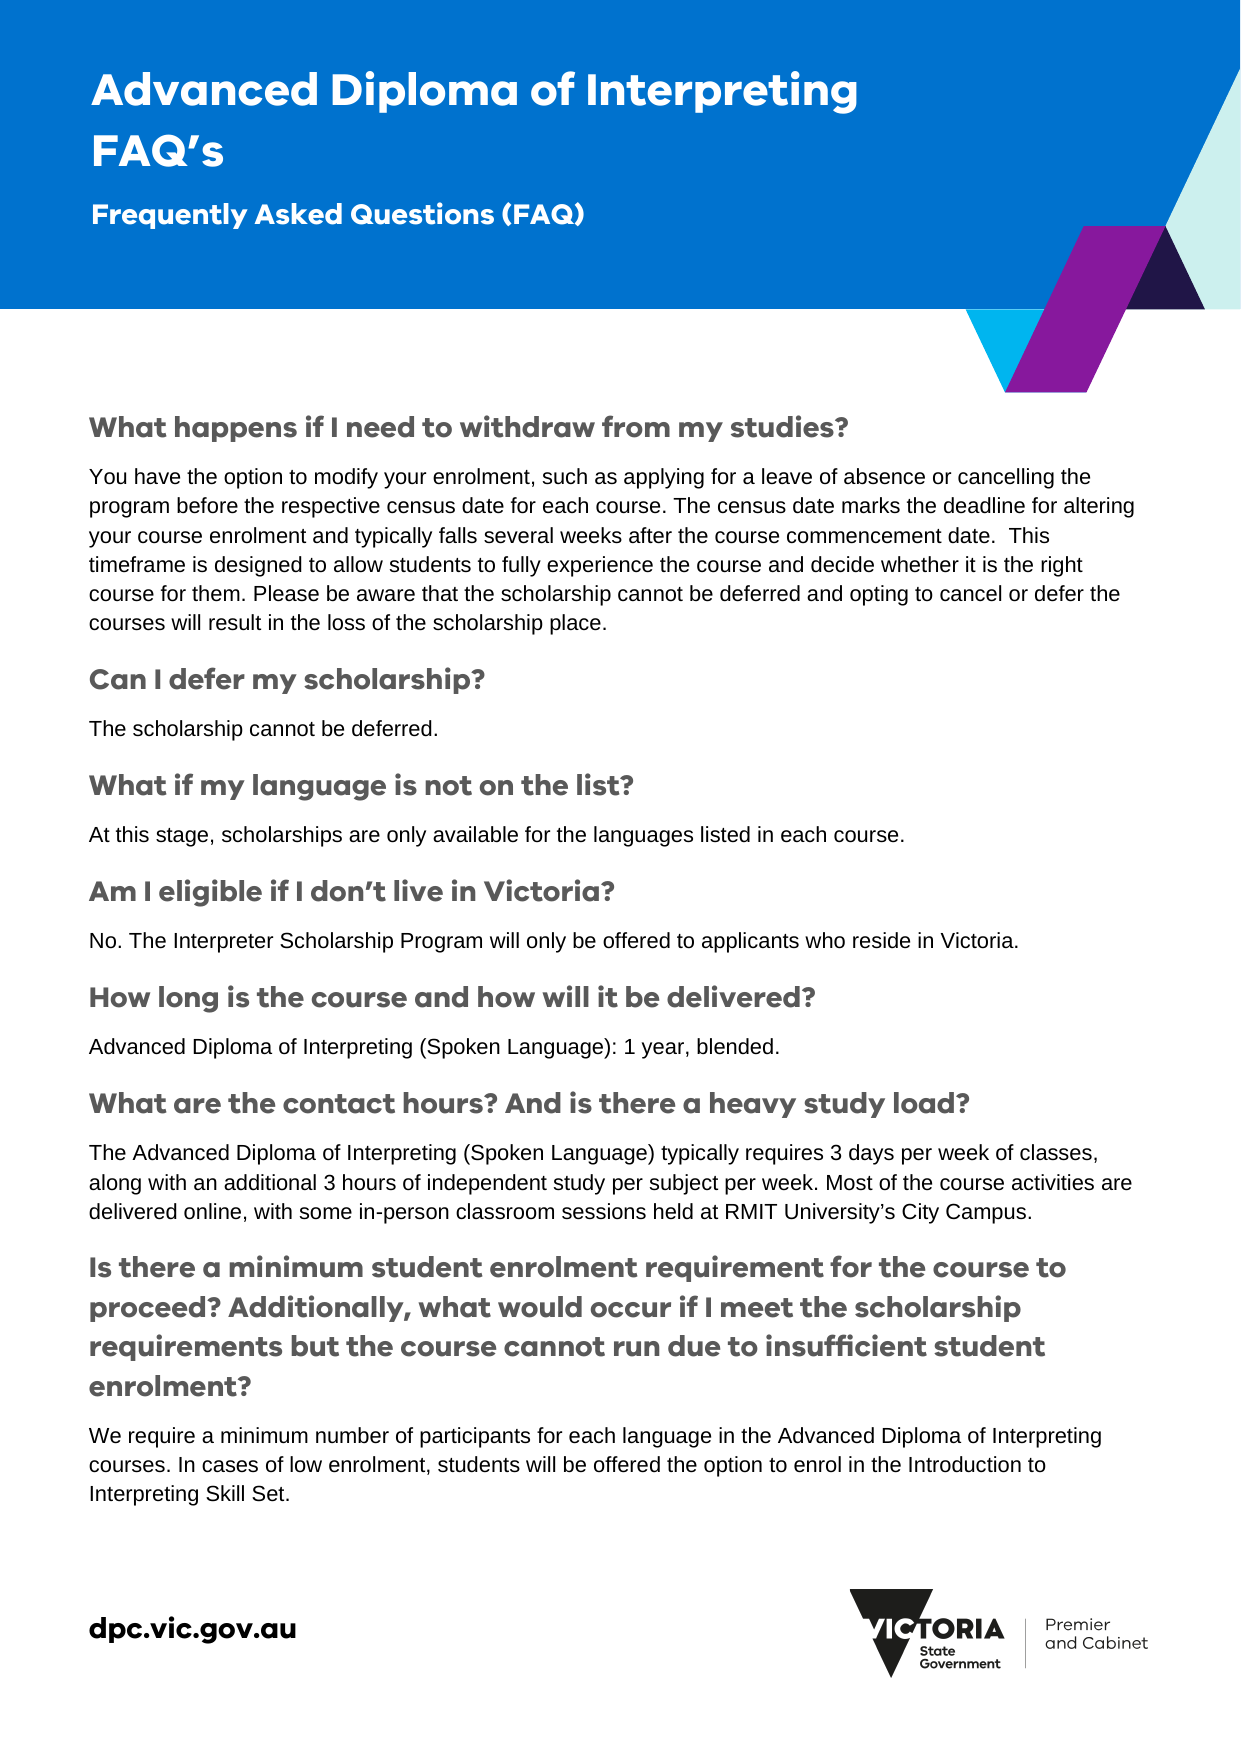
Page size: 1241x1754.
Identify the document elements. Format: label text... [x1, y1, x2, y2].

subtitle What are the contact hours? And is there a heavy study load? [89, 1084, 1152, 1124]
text You have the option to modify your enrolment, such as applying for a leave of absence or cancelling the program before the respective census date for each course. The census date marks the deadline for altering your course enrolment and typically falls several weeks after the course commencement date. This timeframe is designed to allow students to fully experience the course and decide whether it is the right course for them. Please be aware that the scholarship cannot be deferred and opting to cancel or defer the courses will result in the loss of the scholarship place. [89, 460, 1152, 635]
subtitle Am I eligible if I don’t live in Victoria? [89, 872, 1152, 912]
text We require a minimum number of participants for each language in the Advanced Diploma of Interpreting courses. In cases of low enrolment, students will be offered the option to enrol in the Introduction to Interpreting Skill Set. [89, 1419, 1152, 1506]
text Advanced Diploma of Interpreting (Spoken Language): 1 year, blended. [89, 1030, 1152, 1059]
text At this stage, scholarships are only available for the languages listed in each course. [89, 818, 1152, 847]
subtitle Is there a minimum student enrolment requirement for the course to proceed? Additionally, what would occur if I meet the scholarship requirements but the course cannot run due to insufficient student enrolment? [89, 1249, 1152, 1406]
picture [849, 1589, 1148, 1678]
subtitle How long is the course and how will it be delivered? [89, 978, 1152, 1018]
text The scholarship cannot be deferred. [89, 712, 1152, 741]
subtitle What happens if I need to withdraw from my studies? [89, 408, 1152, 448]
subtitle What if my language is not on the list? [89, 766, 1152, 806]
text The Advanced Diploma of Interpreting (Spoken Language) typically requires 3 days per week of classes, along with an additional 3 hours of independent study per subject per week. Most of the course activities are delivered online, with some in-person classroom sessions held at RMIT University’s City Campus. [89, 1136, 1152, 1224]
subtitle Can I defer my scholarship? [89, 660, 1152, 699]
subtitle Frequently Asked Questions (FAQ) [91, 195, 977, 235]
text No. The Interpreter Scholarship Program will only be offered to applicants who reside in Victoria. [89, 924, 1152, 953]
